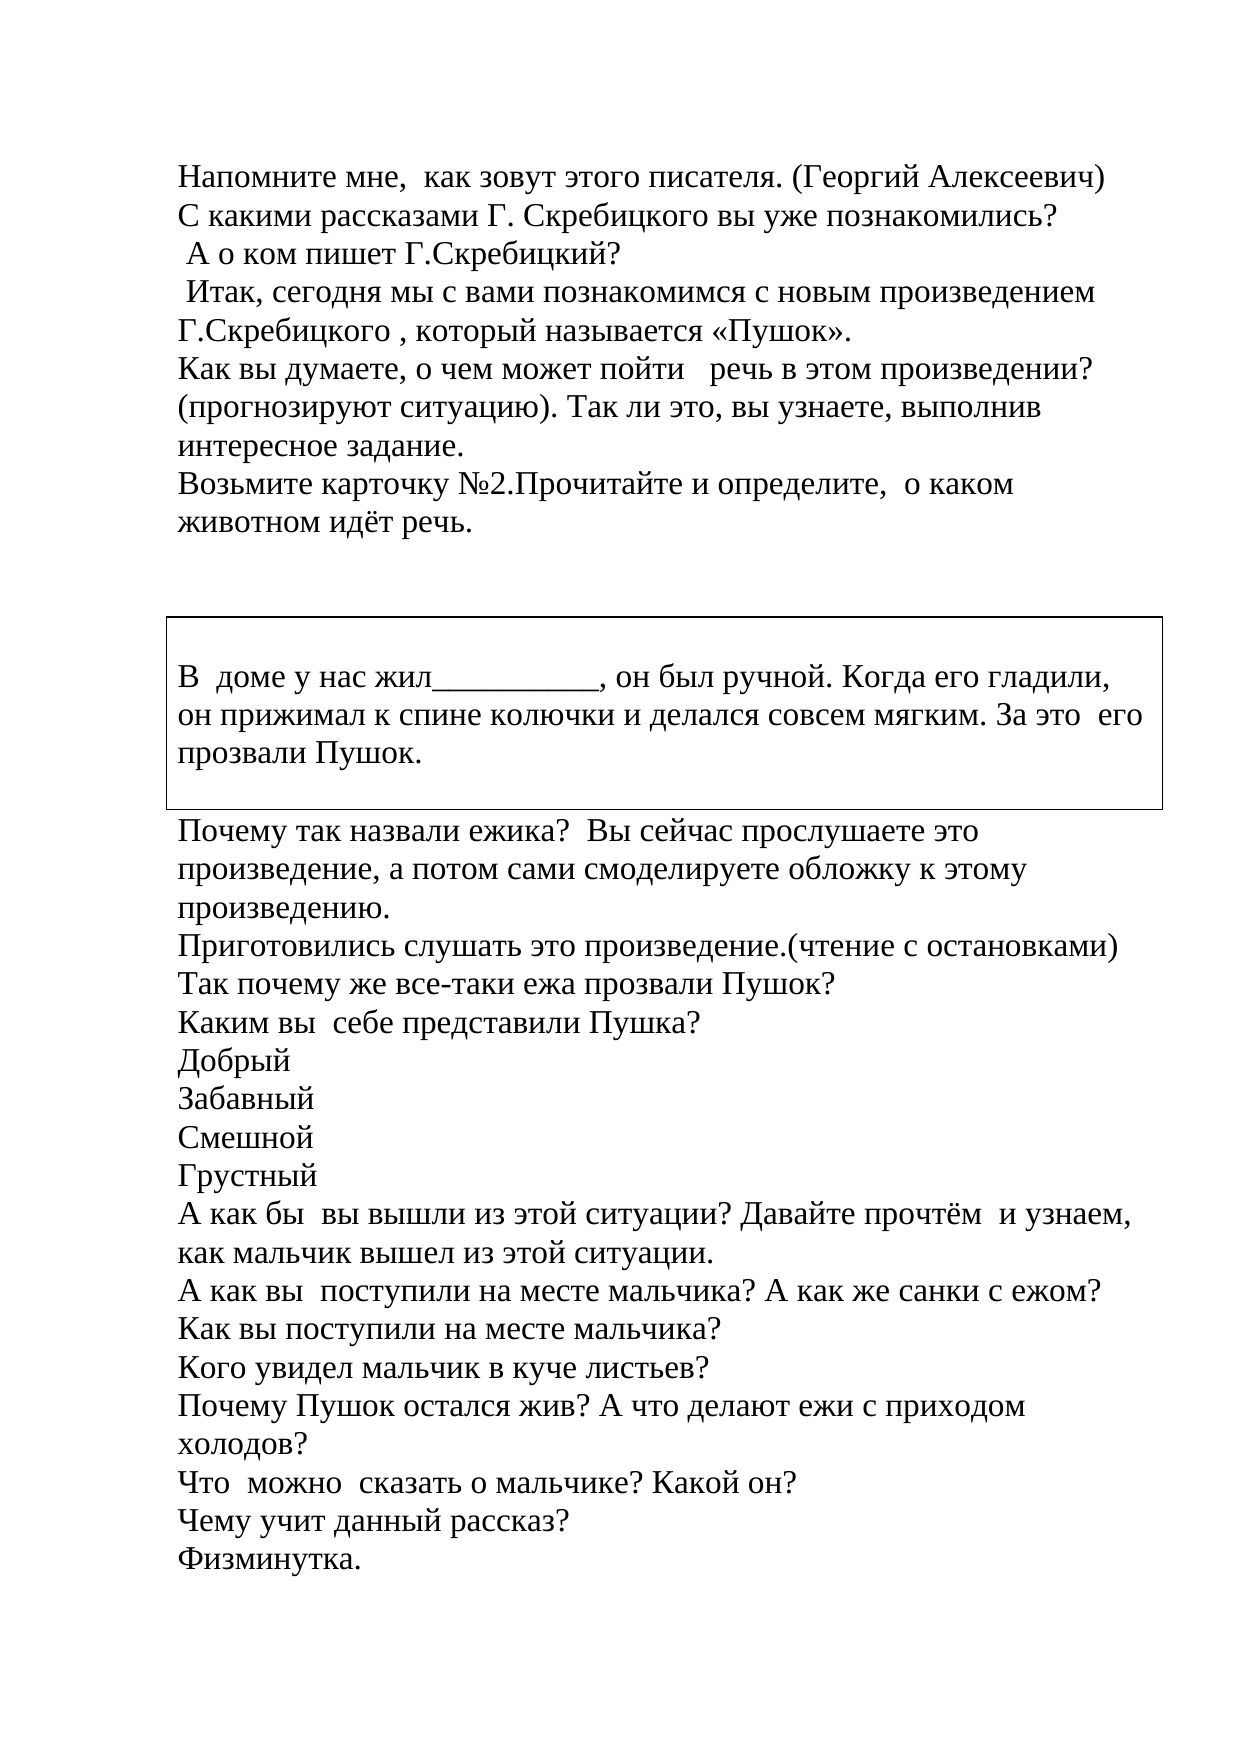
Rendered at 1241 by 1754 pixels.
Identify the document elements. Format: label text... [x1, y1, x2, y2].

text Итак, сегодня мы с вами познакомимся с новым произведением Г.Скребицкого , который называется «Пушок». [177, 271, 1152, 348]
text Физминутка. [177, 1538, 1152, 1577]
text Кого увидел мальчик в куче листьев? [177, 1347, 1152, 1385]
text Приготовились слушать это произведение.(чтение с остановками) [177, 925, 1152, 963]
text Грустный [177, 1155, 1152, 1193]
text А о ком пишет Г.Скребицкий? [177, 233, 1152, 271]
text А как вы поступили на месте мальчика? А как же санки с ежом? [177, 1270, 1152, 1308]
text С какими рассказами Г. Скребицкого вы уже познакомились? [177, 195, 1152, 233]
text Так почему же все-таки ежа прозвали Пушок? [177, 963, 1152, 1002]
text Возьмите карточку №2.Прочитайте и определите, о каком животном идёт речь. [177, 463, 1152, 540]
table_header В доме у нас жил__________, он был ручной. Когда его гладили, он прижимал к спине колючки и делался совсем мягким. За это его прозвали Пушок. [167, 618, 1162, 809]
text Забавный [177, 1078, 1152, 1117]
text Каким вы себе представили Пушка? [177, 1002, 1152, 1040]
text Напомните мне, как зовут этого писателя. (Георгий Алексеевич) [177, 156, 1152, 195]
text Как вы поступили на месте мальчика? [177, 1308, 1152, 1347]
text Почему так назвали ежика? Вы сейчас прослушаете это произведение, а потом сами смоделируете обложку к этому произведению. [177, 810, 1152, 925]
text Что можно сказать о мальчике? Какой он? [177, 1462, 1152, 1500]
text Смешной [177, 1117, 1152, 1155]
text Почему Пушок остался жив? А что делают ежи с приходом холодов? [177, 1385, 1152, 1462]
text Добрый [177, 1040, 1152, 1078]
text Как вы думаете, о чем может пойти речь в этом произведении?(прогнозируют ситуацию). Так ли это, вы узнаете, выполнив интересное задание. [177, 348, 1152, 463]
text Чему учит данный рассказ? [177, 1500, 1152, 1538]
text А как бы вы вышли из этой ситуации? Давайте прочтём и узнаем, как мальчик вышел из этой ситуации. [177, 1193, 1152, 1270]
